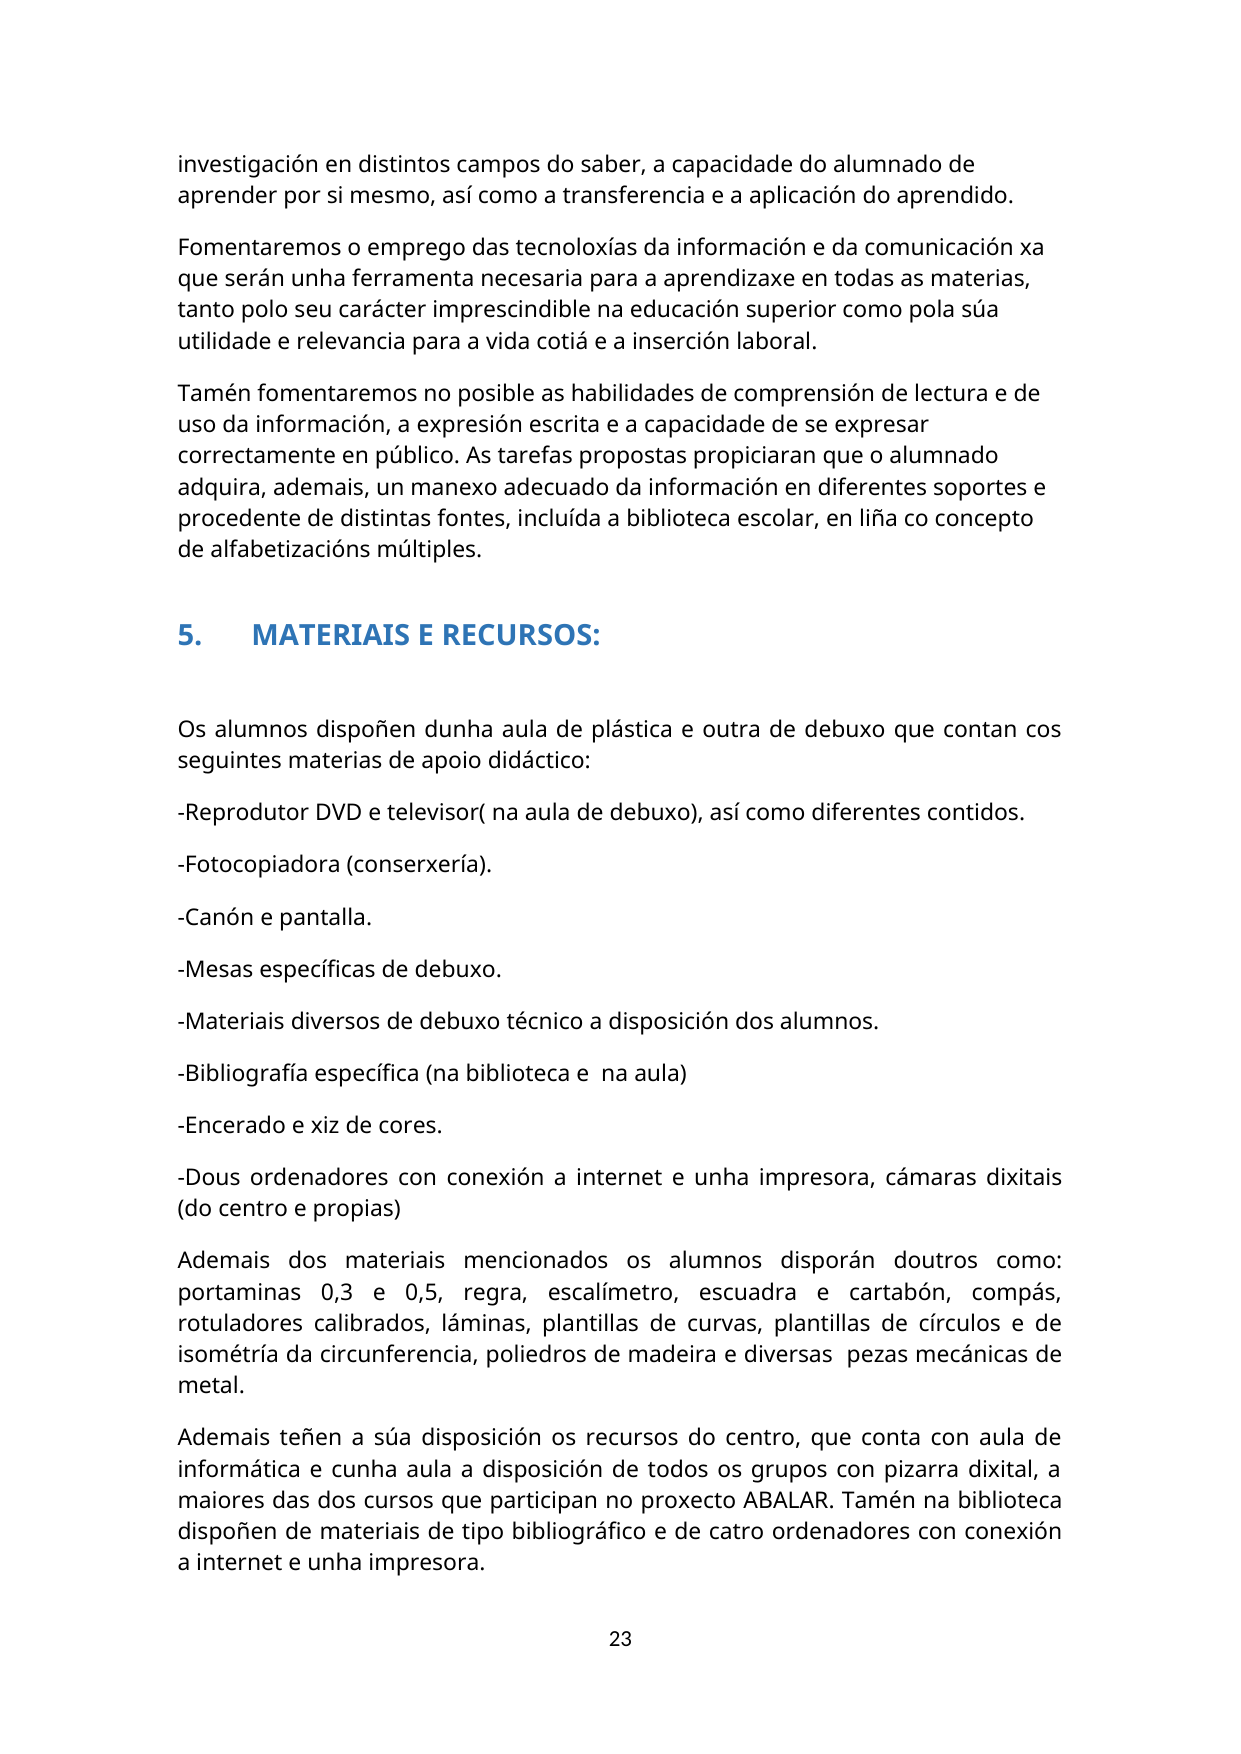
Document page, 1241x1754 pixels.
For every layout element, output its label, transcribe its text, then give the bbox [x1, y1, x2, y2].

text -Encerado e xiz de cores. [177, 1109, 1063, 1140]
text -Reprodutor DVD e televisor( na aula de debuxo), así como diferentes contidos. [177, 796, 1063, 827]
text Os alumnos dispoñen dunha aula de plástica e outra de debuxo que contan cos seguintes materias de apoio didáctico: [177, 713, 1063, 775]
text -Materiais diversos de debuxo técnico a disposición dos alumnos. [177, 1004, 1063, 1036]
text Tamén fomentaremos no posible as habilidades de comprensión de lectura e de uso da información, a expresión escrita e a capacidade de se expresar correctamente en público. As tarefas propostas propiciaran que o alumnado adquira, ademais, un manexo adecuado da información en diferentes soportes e procedente de distintas fontes, incluída a biblioteca escolar, en liña co concepto de alfabetizacións múltiples. [177, 377, 1063, 564]
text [177, 148, 1063, 210]
text -Fotocopiadora (conserxería). [177, 848, 1063, 879]
text -Canón e pantalla. [177, 900, 1063, 932]
text Ademais teñen a súa disposición os recursos do centro, que conta con aula de informática e cunha aula a disposición de todos os grupos con pizarra dixital, a maiores das dos cursos que participan no proxecto ABALAR. Tamén na biblioteca dispoñen de materiais de tipo bibliográfico e de catro ordenadores con conexión a internet e unha impresora. [177, 1421, 1063, 1577]
text -Dous ordenadores con conexión a internet e unha impresora, cámaras dixitais (do centro e propias) [177, 1161, 1063, 1223]
text -Bibliografía específica (na biblioteca e na aula) [177, 1057, 1063, 1088]
text -Mesas específicas de debuxo. [177, 952, 1063, 984]
text Ademais dos materiais mencionados os alumnos disporán doutros como: portaminas 0,3 e 0,5, regra, escalímetro, escuadra e cartabón, compás, rotuladores calibrados, láminas, plantillas de curvas, plantillas de círculos e de isométría da circunferencia, poliedros de madeira e diversas pezas mecánicas de metal. [177, 1244, 1063, 1400]
text Fomentaremos o emprego das tecnoloxías da información e da comunicación xa que serán unha ferramenta necesaria para a aprendizaxe en todas as materias, tanto polo seu carácter imprescindible na educación superior como pola súa utilidade e relevancia para a vida cotiá e a inserción laboral. [177, 231, 1063, 356]
subtitle MATERIAIS E RECURSOS: [177, 614, 1063, 654]
